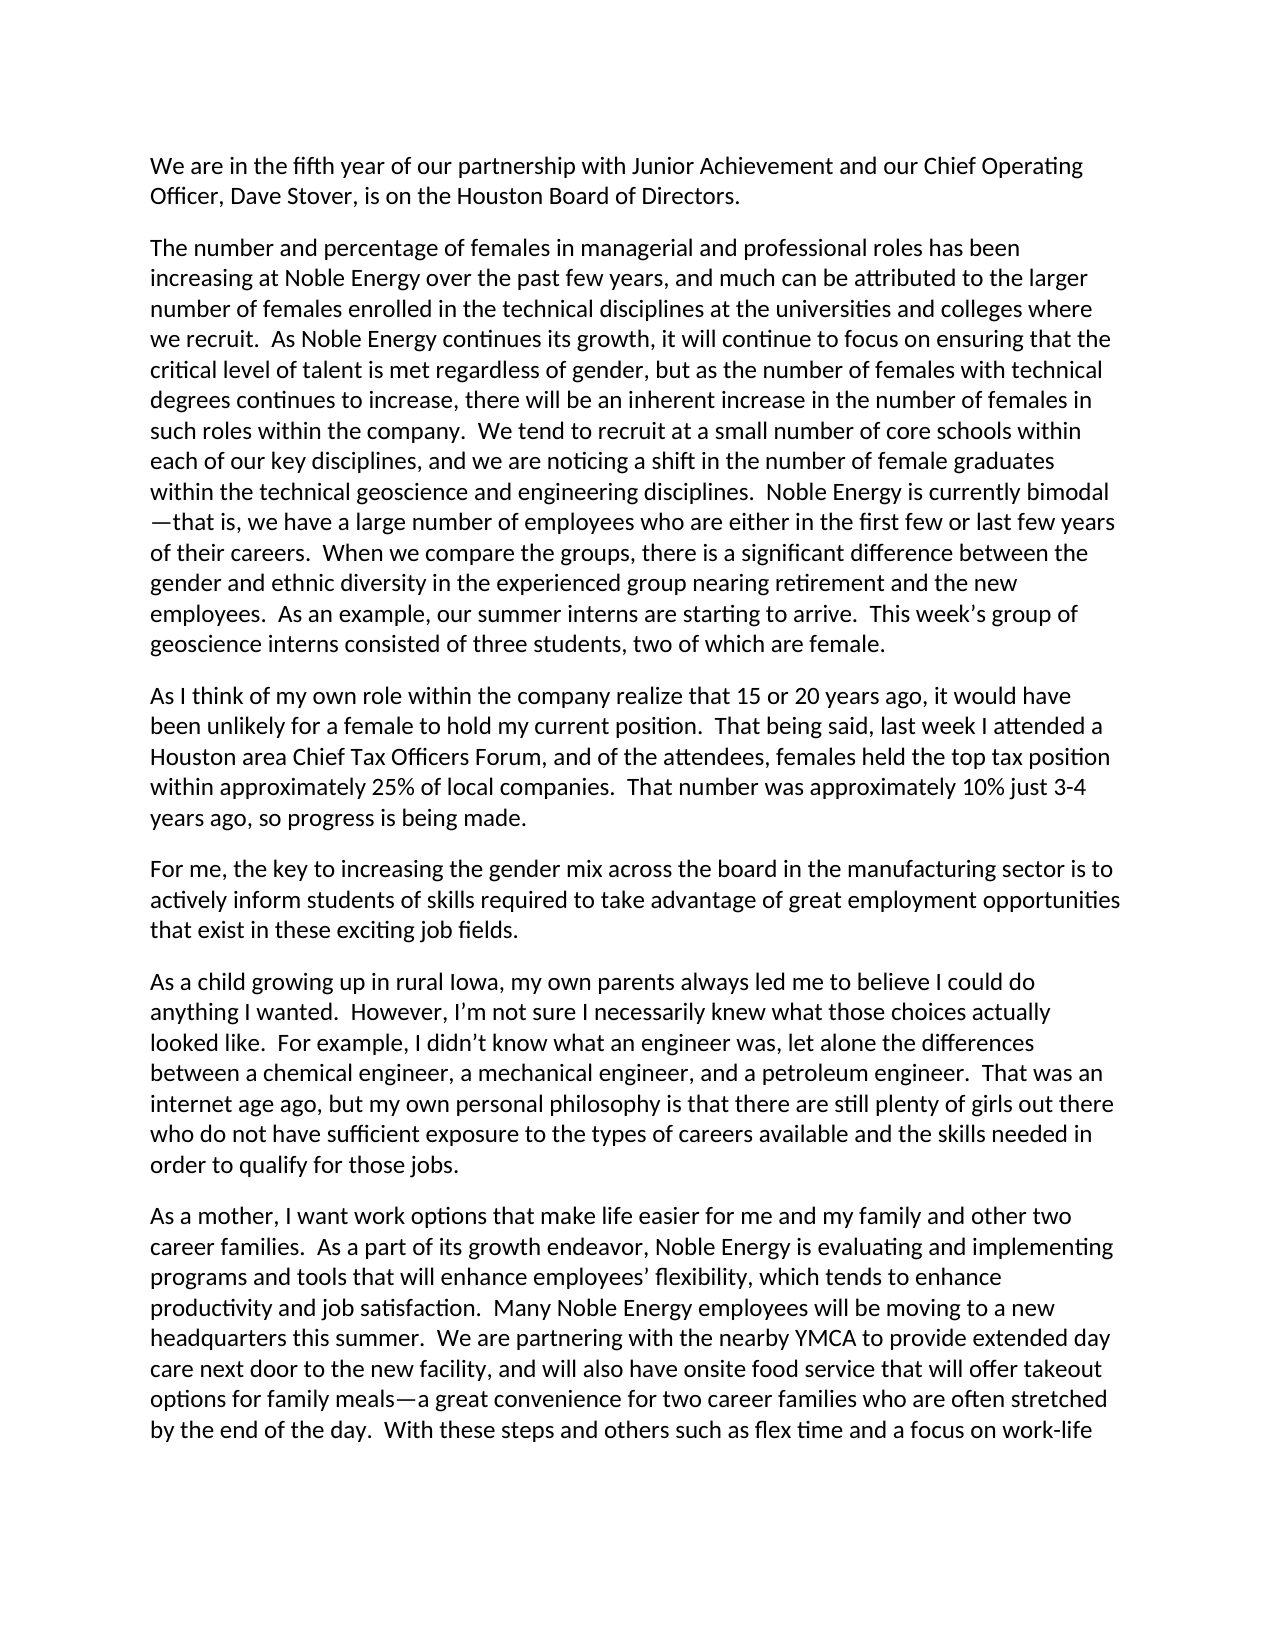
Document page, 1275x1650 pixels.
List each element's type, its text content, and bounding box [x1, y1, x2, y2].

text As a child growing up in rural Iowa, my own parents always led me to believe I could do anything I wanted. However, I’m not sure I necessarily knew what those choices actually looked like. For example, I didn’t know what an engineer was, let alone the differences between a chemical engineer, a mechanical engineer, and a petroleum engineer. That was an internet age ago, but my own personal philosophy is that there are still plenty of girls out there who do not have sufficient exposure to the types of careers available and the skills needed in order to qualify for those jobs. [150, 966, 1125, 1179]
text As I think of my own role within the company realize that 15 or 20 years ago, it would have been unlikely for a female to hold my current position. That being said, last week I attended a Houston area Chief Tax Officers Forum, and of the attendees, females held the top tax position within approximately 25% of local companies. That number was approximately 10% just 3-4 years ago, so progress is being made. [150, 680, 1125, 833]
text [150, 150, 1125, 211]
text The number and percentage of females in managerial and professional roles has been increasing at Noble Energy over the past few years, and much can be attributed to the larger number of females enrolled in the technical disciplines at the universities and colleges where we recruit. As Noble Energy continues its growth, it will continue to focus on ensuring that the critical level of talent is met regardless of gender, but as the number of females with technical degrees continues to increase, there will be an inherent increase in the number of females in such roles within the company. We tend to recruit at a small number of core schools within each of our key disciplines, and we are noticing a shift in the number of female graduates within the technical geoscience and engineering disciplines. Noble Energy is currently bimodal—that is, we have a large number of employees who are either in the first few or last few years of their careers. When we compare the groups, there is a significant difference between the gender and ethnic diversity in the experienced group nearing retirement and the new employees. As an example, our summer interns are starting to arrive. This week’s group of geoscience interns consisted of three students, two of which are female. [150, 232, 1125, 659]
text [150, 1200, 1125, 1444]
text For me, the key to increasing the gender mix across the board in the manufacturing sector is to actively inform students of skills required to take advantage of great employment opportunities that exist in these exciting job fields. [150, 853, 1125, 945]
